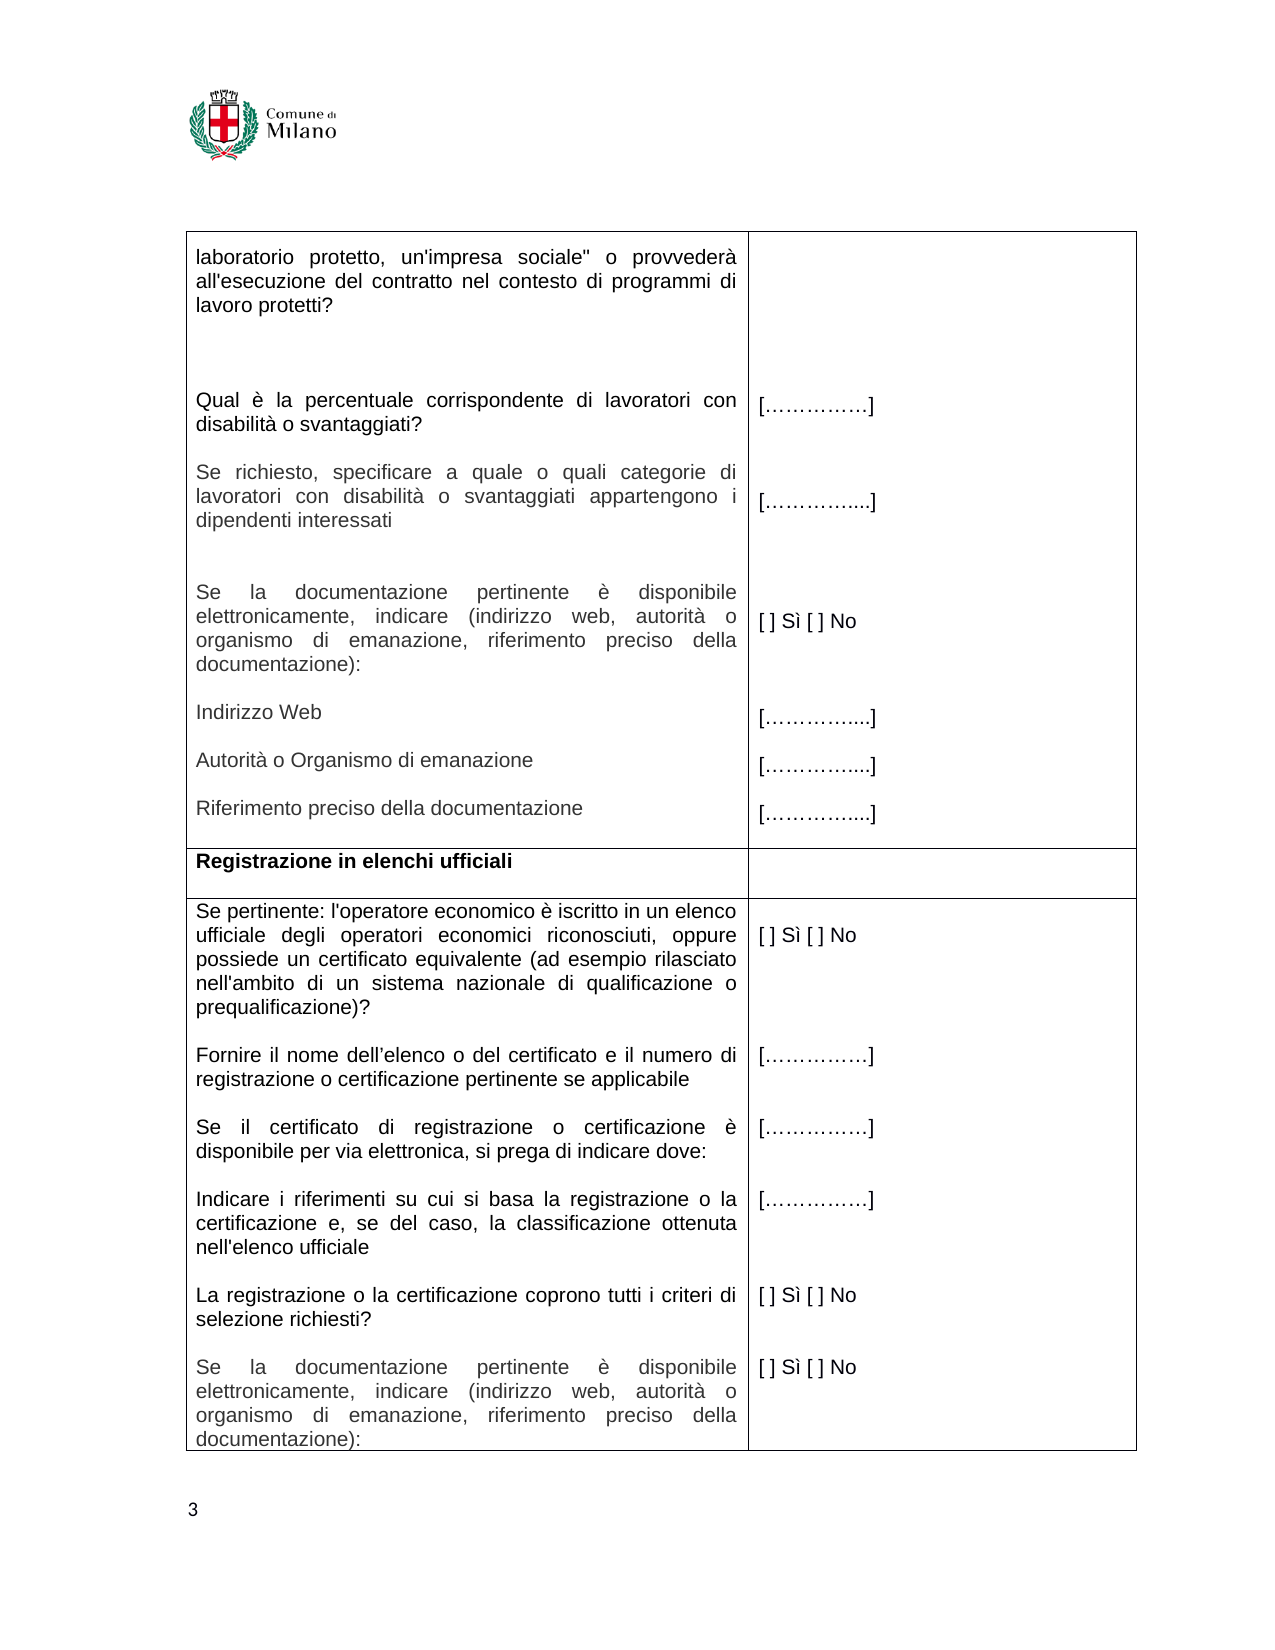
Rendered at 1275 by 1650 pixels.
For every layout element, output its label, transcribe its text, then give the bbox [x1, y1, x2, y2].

table_cell [ ] Sì [ ] No [……………] […………....] [ ] Sì [ ] No […………....] […………....] […………....] [749, 232, 1136, 848]
table_cell Registrazione in elenchi ufficiali [187, 849, 748, 898]
table_cell [ ] Sì [ ] No [……………] [……………] [……………] [ ] Sì [ ] No [ ] Sì [ ] No [……………] [……………] [……………] [749, 899, 1136, 1450]
table_cell [749, 849, 1136, 898]
picture [187, 87, 339, 161]
